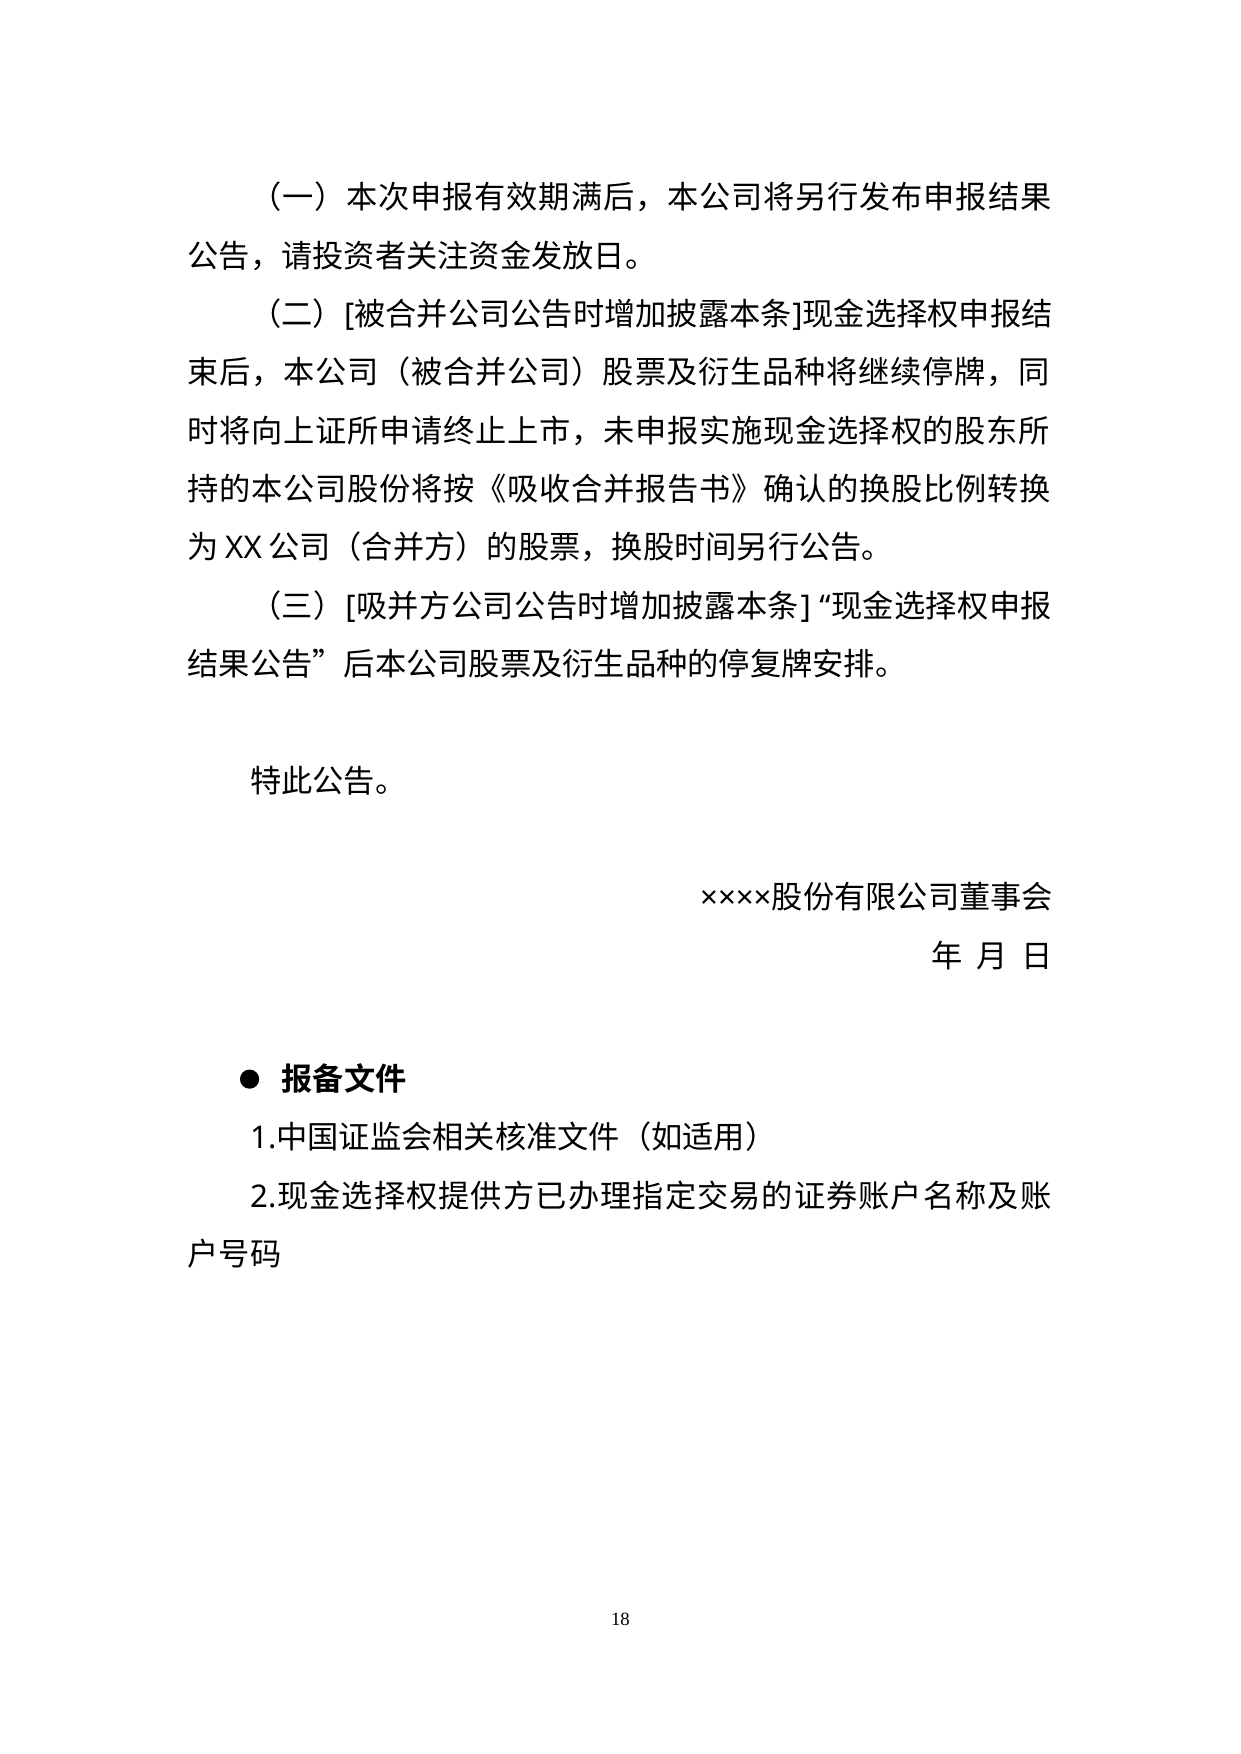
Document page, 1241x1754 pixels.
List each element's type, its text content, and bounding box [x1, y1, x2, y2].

text 年 月 日 [187, 920, 1053, 979]
text 特此公告。 [187, 745, 1053, 804]
list 1.中国证监会相关核准文件（如适用） [187, 1102, 1053, 1160]
text ××××股份有限公司董事会 [187, 862, 1053, 920]
text （二）[被合并公司公告时增加披露本条]现金选择权申报结束后，本公司（被合并公司）股票及衍生品种将继续停牌，同时将向上证所申请终止上市，未申报实施现金选择权的股东所持的本公司股份将按《吸收合并报告书》确认的换股比例转换为XX公司（合并方）的股票，换股时间另行公告。 [187, 279, 1053, 570]
list 报备文件 [238, 1044, 1053, 1102]
text （一）本次申报有效期满后，本公司将另行发布申报结果公告，请投资者关注资金发放日。 [187, 162, 1053, 279]
text （三）[吸并方公司公告时增加披露本条] “现金选择权申报结果公告”后本公司股票及衍生品种的停复牌安排。 [187, 570, 1053, 687]
list 2.现金选择权提供方已办理指定交易的证券账户名称及账户号码 [187, 1160, 1053, 1277]
